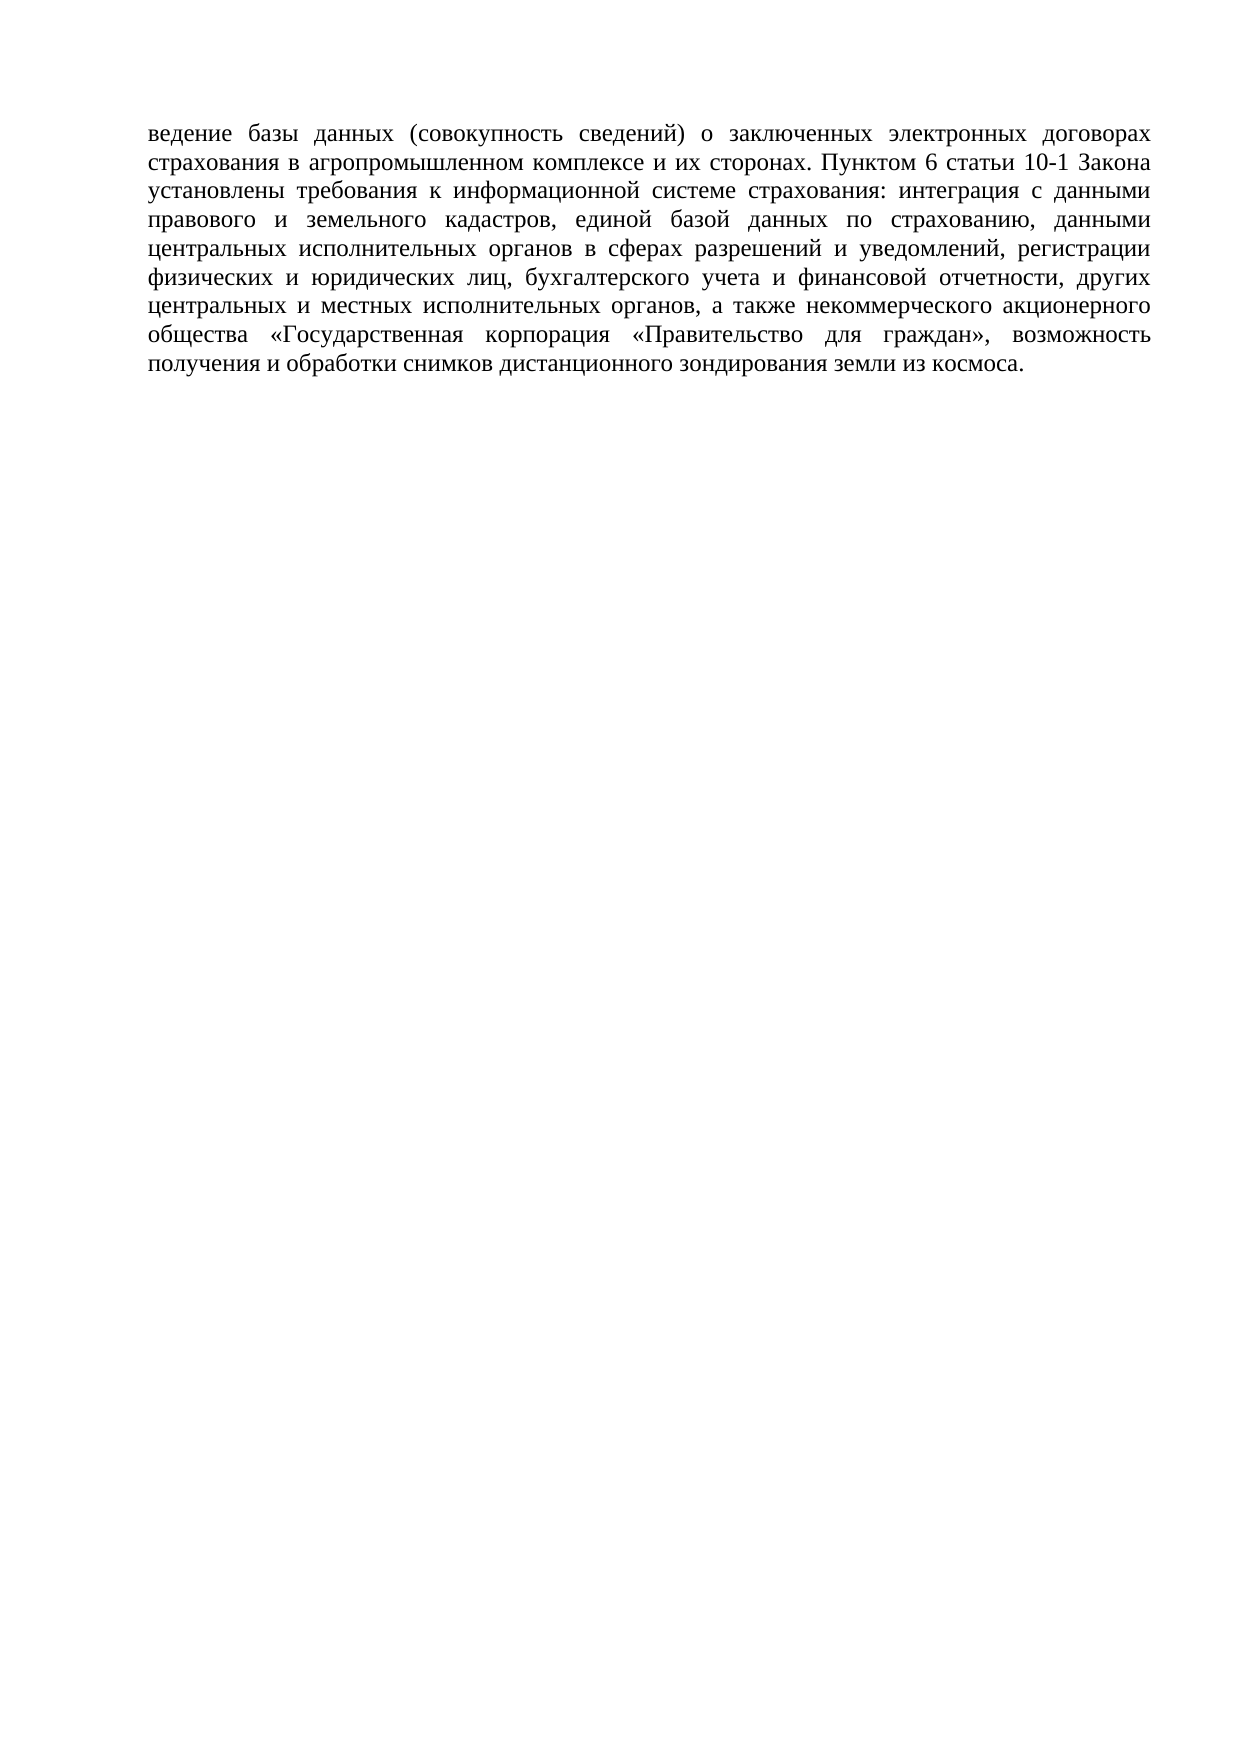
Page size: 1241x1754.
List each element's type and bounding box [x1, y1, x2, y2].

text [148, 118, 1152, 377]
